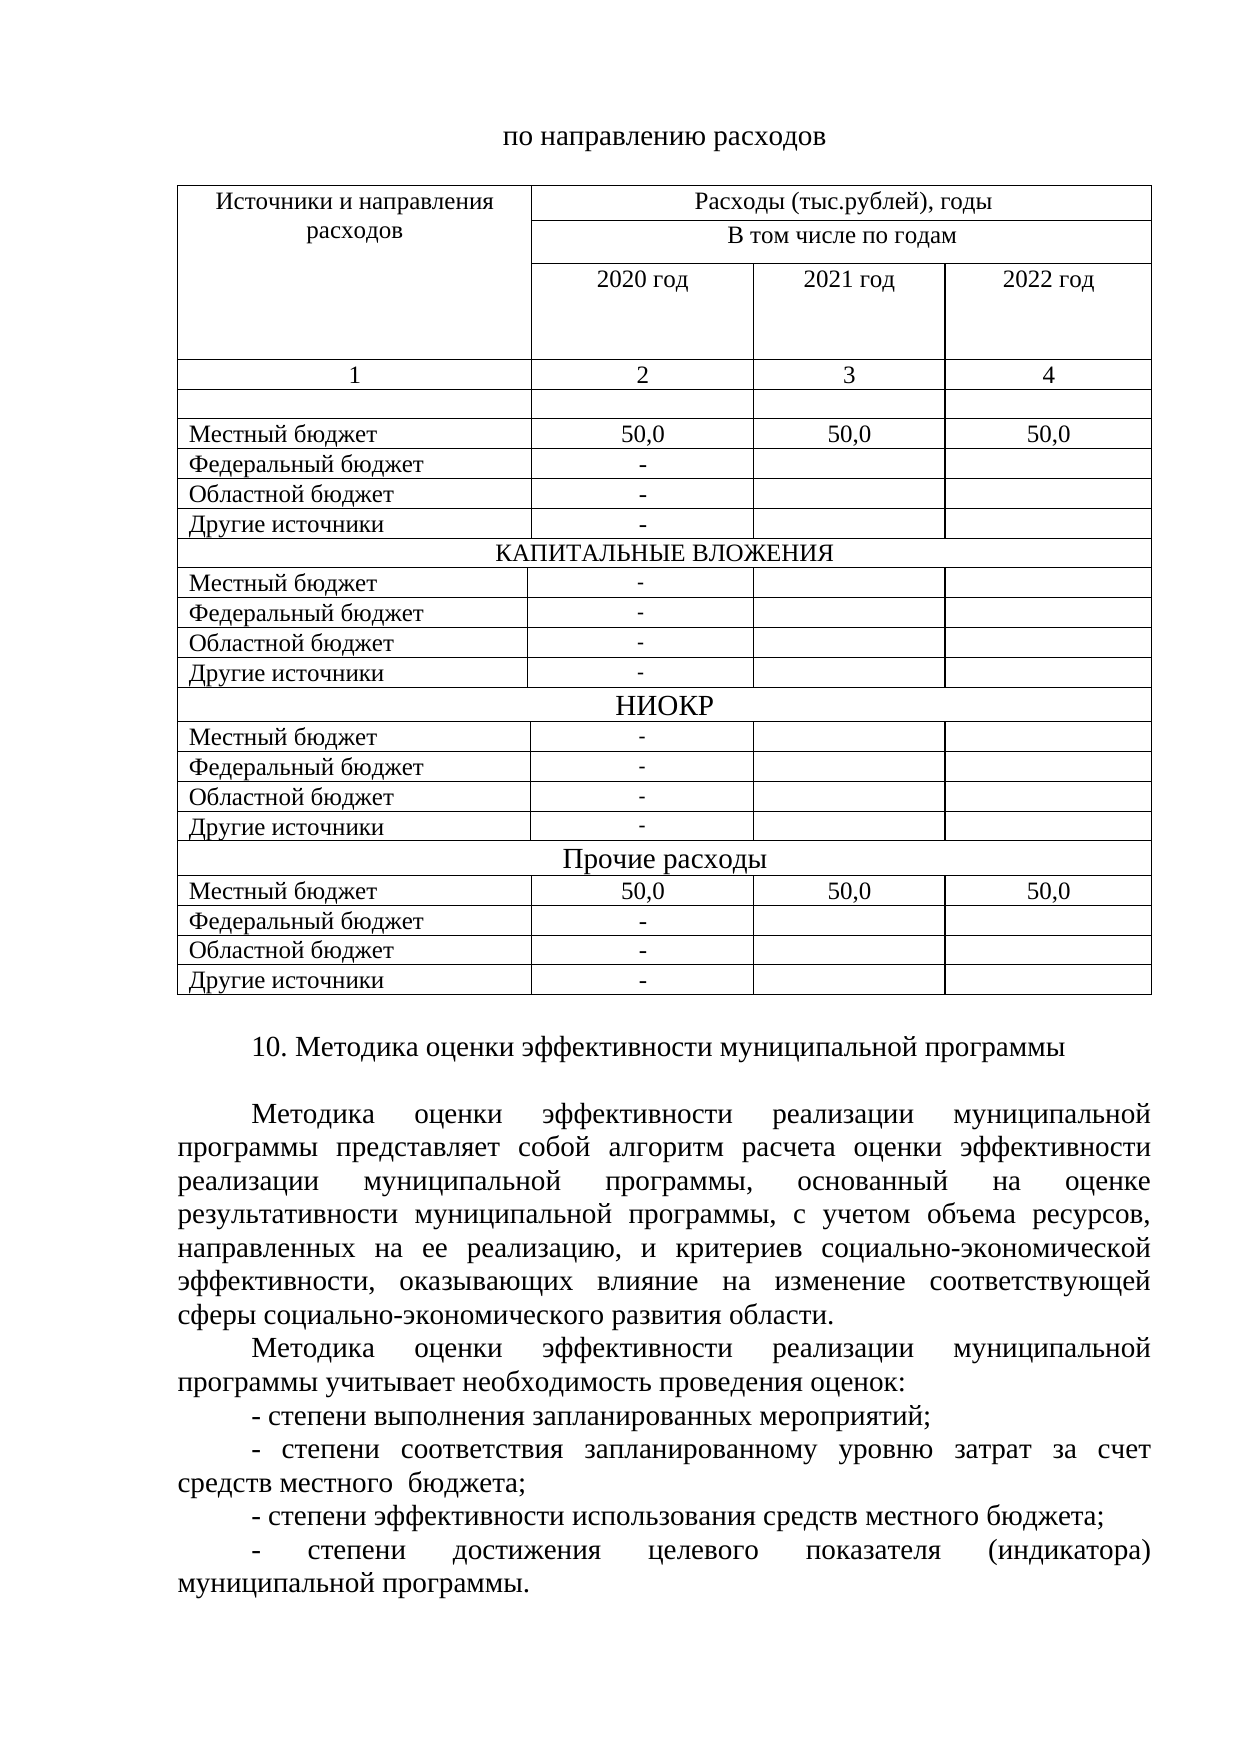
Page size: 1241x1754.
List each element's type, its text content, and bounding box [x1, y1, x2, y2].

table_cell НИОКР [178, 688, 1151, 721]
table_header Расходы (тыс.рублей), годы [532, 186, 1151, 219]
table_cell - [532, 479, 753, 508]
table_cell [946, 782, 1151, 811]
table_cell - [528, 658, 753, 687]
table_cell 50,0 [532, 419, 753, 448]
table_cell - [532, 509, 753, 537]
text - степени достижения целевого показателя (индикатора) муниципальной программы. [177, 1532, 1152, 1599]
text Методика оценки эффективности реализации муниципальной программы представляет собой алгоритм расчета оценки эффективности реализации муниципальной программы, основанный на оценке результативности муниципальной программы, с учетом объема ресурсов, направленных на ее реализацию, и критериев социально-экономической эффективности, оказывающих влияние на изменение соответствующей сферы социально-экономического развития области. [177, 1096, 1152, 1331]
table_cell 50,0 [754, 876, 944, 905]
table_cell Областной бюджет [178, 782, 530, 811]
table_cell [754, 509, 944, 537]
table_cell - [532, 906, 753, 934]
table_cell Другие источники [178, 812, 530, 840]
table_cell 50,0 [532, 876, 753, 905]
table_cell [946, 812, 1151, 840]
table_cell [754, 449, 944, 478]
table_cell [754, 812, 944, 840]
text - степени эффективности использования средств местного бюджета; [177, 1498, 1152, 1532]
table_cell 2021 год [754, 264, 944, 359]
table_cell [946, 568, 1151, 597]
table_cell [946, 658, 1151, 687]
table_cell 2 [532, 360, 753, 388]
table_cell [946, 628, 1151, 657]
table_cell Федеральный бюджет [178, 449, 531, 478]
table_cell Другие источники [178, 509, 531, 537]
table_cell Местный бюджет [178, 876, 531, 905]
table_cell 3 [754, 360, 944, 388]
table_cell [946, 722, 1151, 751]
text по направлению расходов [177, 118, 1152, 152]
table_cell - [532, 936, 753, 964]
table_cell [754, 906, 944, 934]
table_cell 4 [946, 360, 1151, 388]
table_cell Областной бюджет [178, 628, 527, 657]
table_cell [754, 658, 944, 687]
table_cell - [531, 722, 753, 751]
table_cell [946, 449, 1151, 478]
table_cell [754, 965, 944, 994]
table_cell - [531, 752, 753, 781]
table_cell Местный бюджет [178, 419, 531, 448]
table_cell [754, 722, 944, 751]
table_cell В том числе по годам [532, 221, 1151, 263]
table_cell - [532, 449, 753, 478]
table_cell [946, 598, 1151, 627]
table_cell [754, 390, 944, 418]
table_cell - [531, 782, 753, 811]
table_cell [754, 628, 944, 657]
table_cell Другие источники [178, 965, 531, 994]
table_cell Федеральный бюджет [178, 752, 530, 781]
table_cell 2022 год [946, 264, 1151, 359]
table_cell Областной бюджет [178, 936, 531, 964]
table_cell 50,0 [754, 419, 944, 448]
table_cell Федеральный бюджет [178, 906, 531, 934]
table_cell 50,0 [946, 876, 1151, 905]
table_header Источники и направления расходов [178, 186, 531, 359]
table_cell - [528, 628, 753, 657]
table_cell 50,0 [946, 419, 1151, 448]
table_cell [946, 752, 1151, 781]
table_cell [754, 782, 944, 811]
table_cell [946, 965, 1151, 994]
table_cell [946, 906, 1151, 934]
table_cell Областной бюджет [178, 479, 531, 508]
table_cell 1 [178, 360, 531, 388]
table_cell - [528, 568, 753, 597]
table_cell Федеральный бюджет [178, 598, 527, 627]
table_cell [946, 936, 1151, 964]
table_cell [754, 598, 944, 627]
table_cell [178, 390, 531, 418]
text 10. Методика оценки эффективности муниципальной программы [177, 1029, 1152, 1062]
text - степени соответствия запланированному уровню затрат за счет средств местного бюджета; [177, 1431, 1152, 1498]
table_cell - [528, 598, 753, 627]
text - степени выполнения запланированных мероприятий; [177, 1398, 1152, 1431]
table_cell [532, 390, 753, 418]
table_cell [754, 479, 944, 508]
table_cell [946, 479, 1151, 508]
table_cell 2020 год [532, 264, 753, 359]
table_cell Другие источники [178, 658, 527, 687]
text Методика оценки эффективности реализации муниципальной программы учитывает необходимость проведения оценок: [177, 1331, 1152, 1398]
table_cell [946, 509, 1151, 537]
table_cell Местный бюджет [178, 568, 527, 597]
table_cell Прочие расходы [178, 841, 1151, 875]
table_cell - [532, 965, 753, 994]
table_cell Местный бюджет [178, 722, 530, 751]
table_cell [754, 568, 944, 597]
table_cell [946, 390, 1151, 418]
table_cell - [531, 812, 753, 840]
table_cell [754, 936, 944, 964]
table_cell [754, 752, 944, 781]
table_cell КАПИТАЛЬНЫЕ ВЛОЖЕНИЯ [178, 539, 1151, 567]
